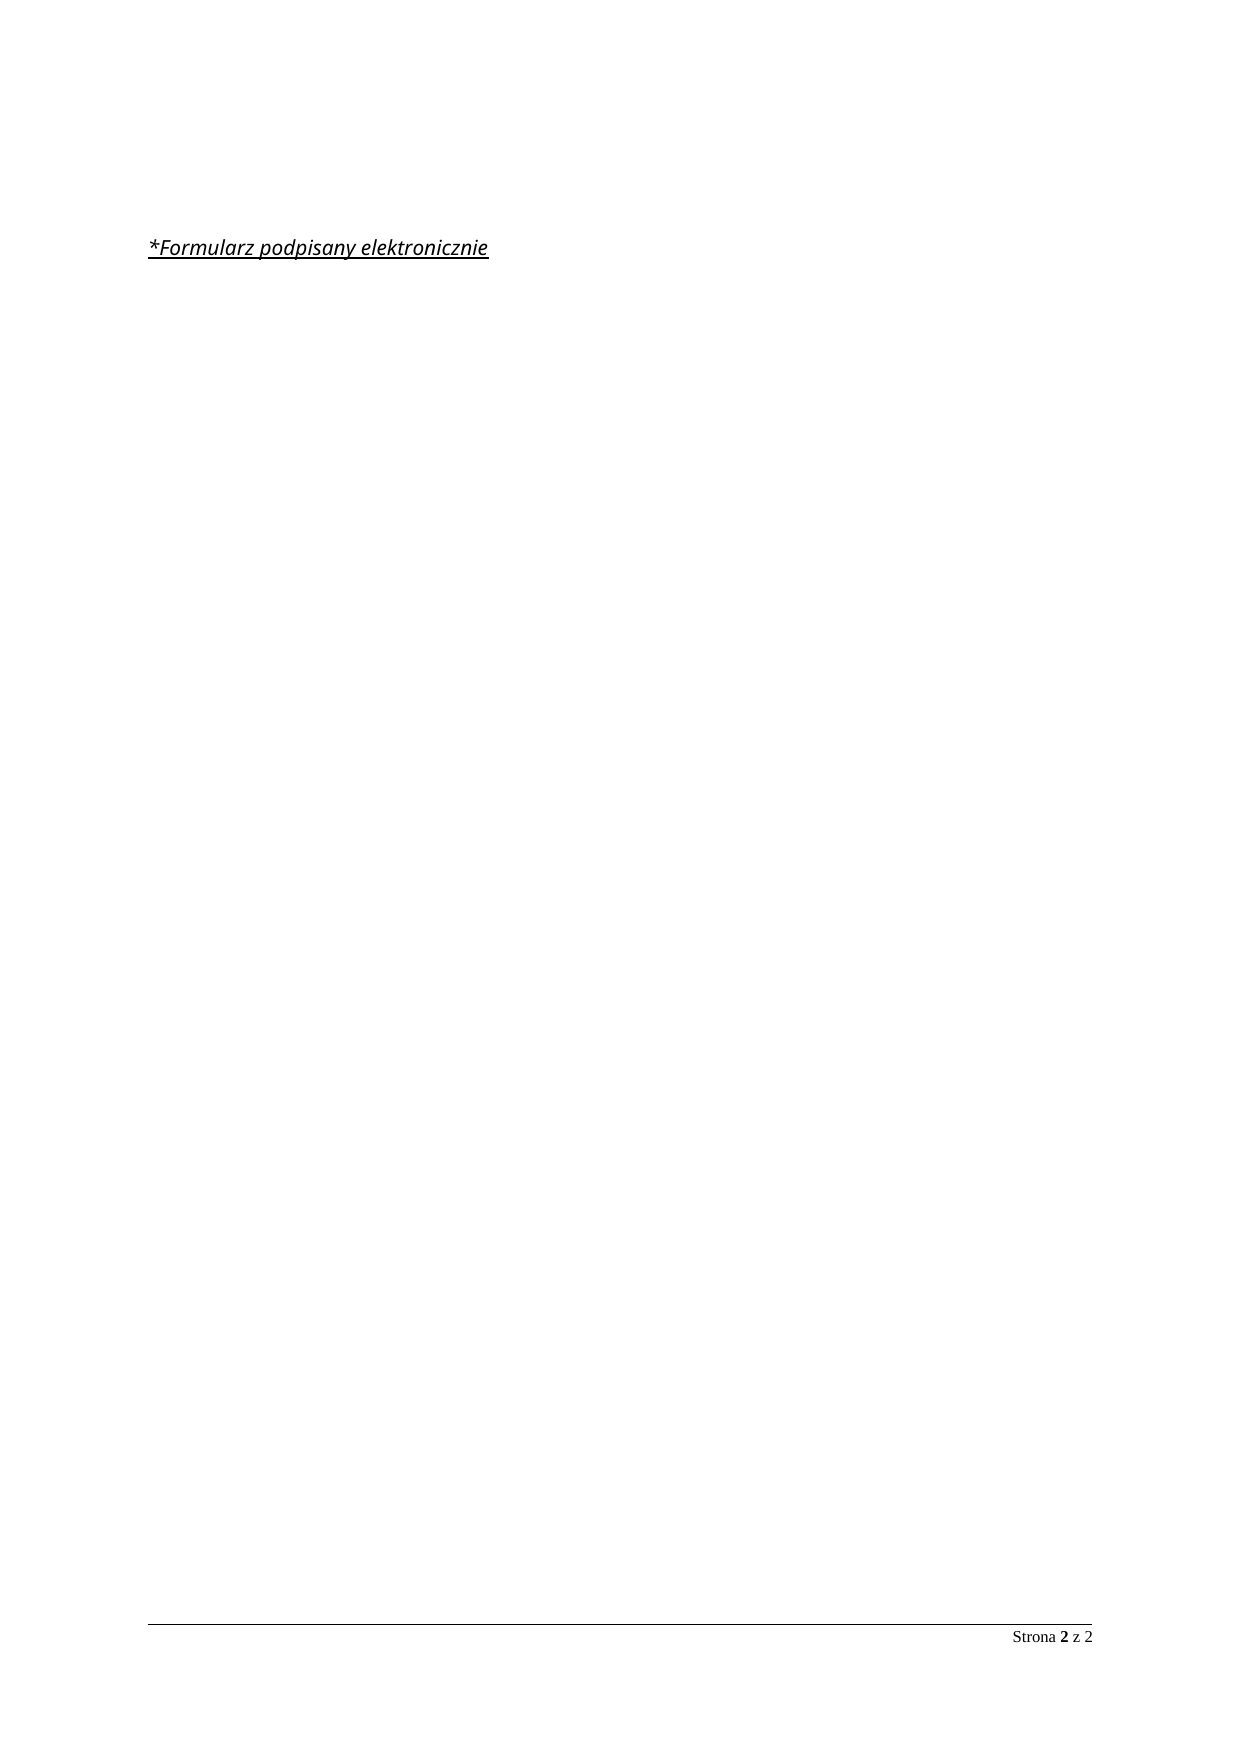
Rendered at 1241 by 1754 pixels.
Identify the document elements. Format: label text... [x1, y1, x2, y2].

text *Formularz podpisany elektronicznie [148, 233, 797, 261]
